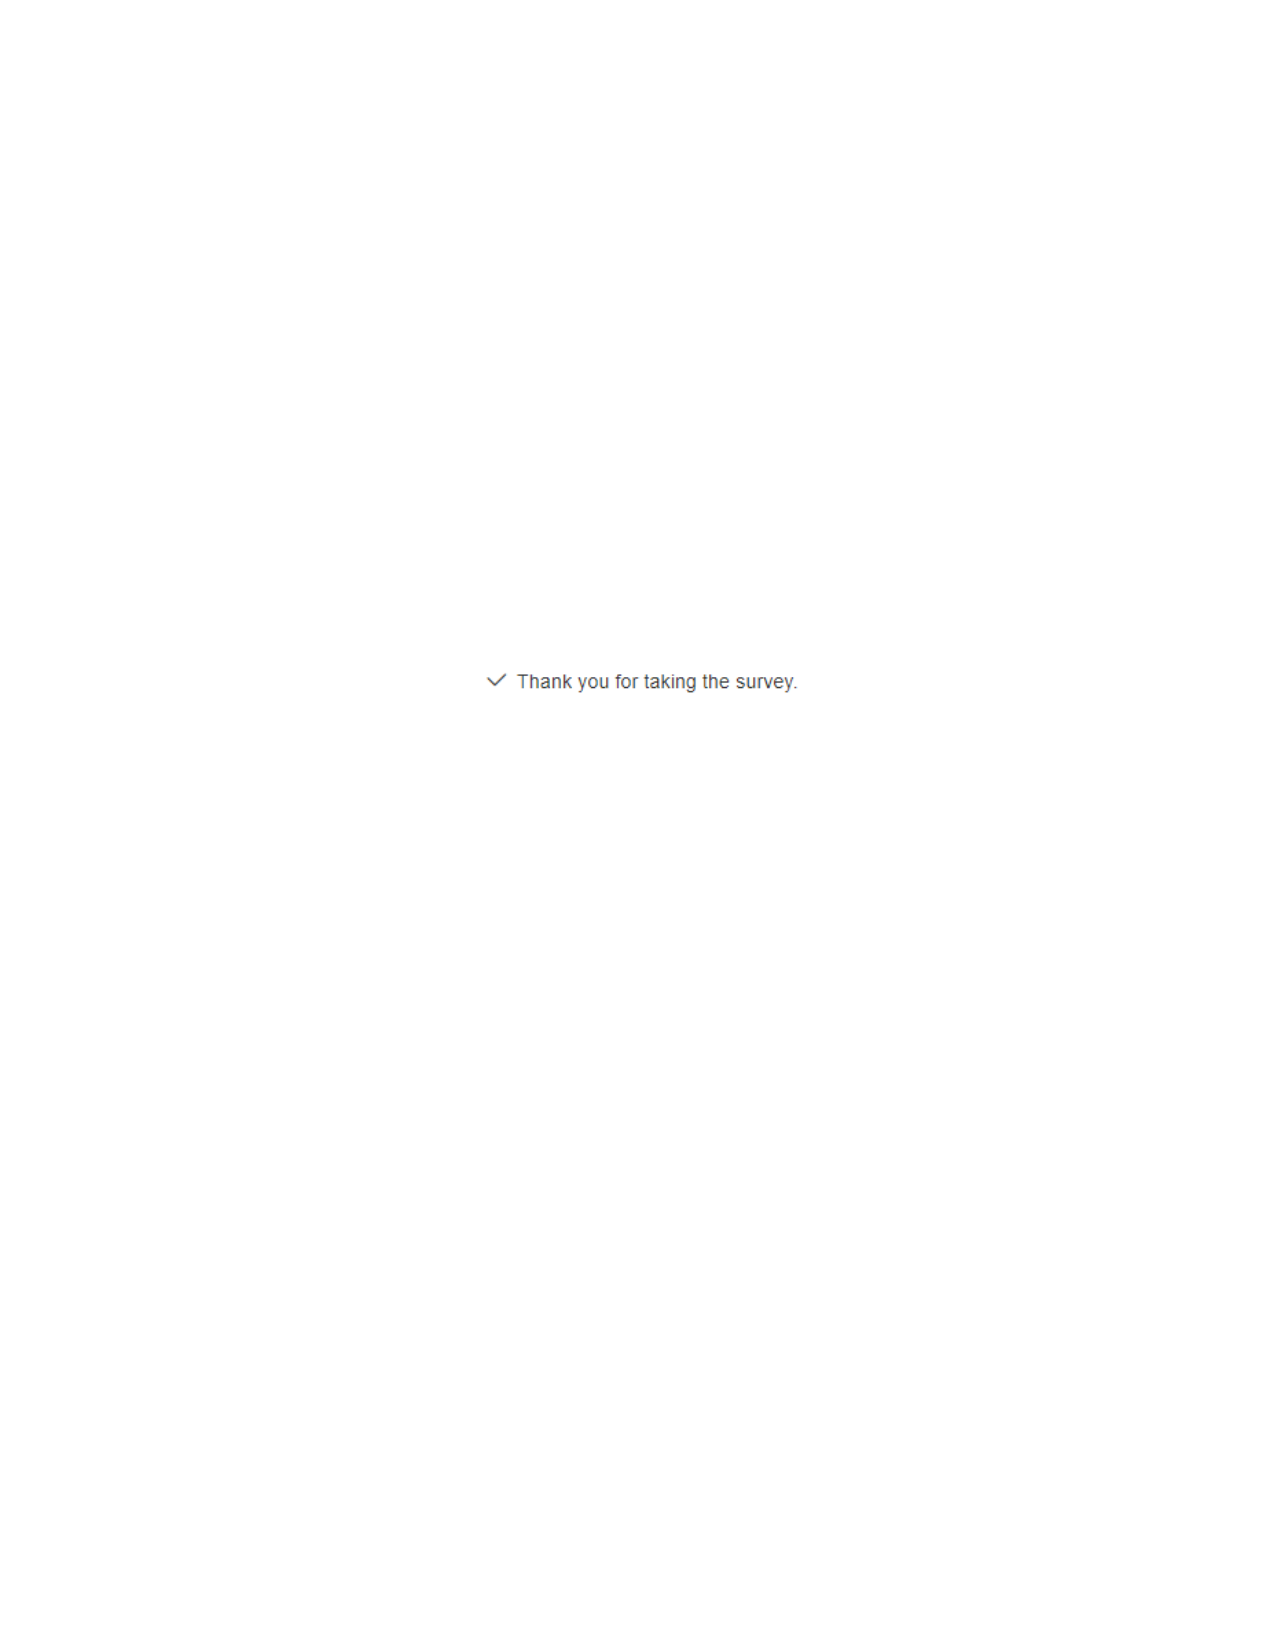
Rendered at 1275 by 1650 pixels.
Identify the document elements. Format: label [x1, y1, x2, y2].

picture [150, 150, 1125, 976]
